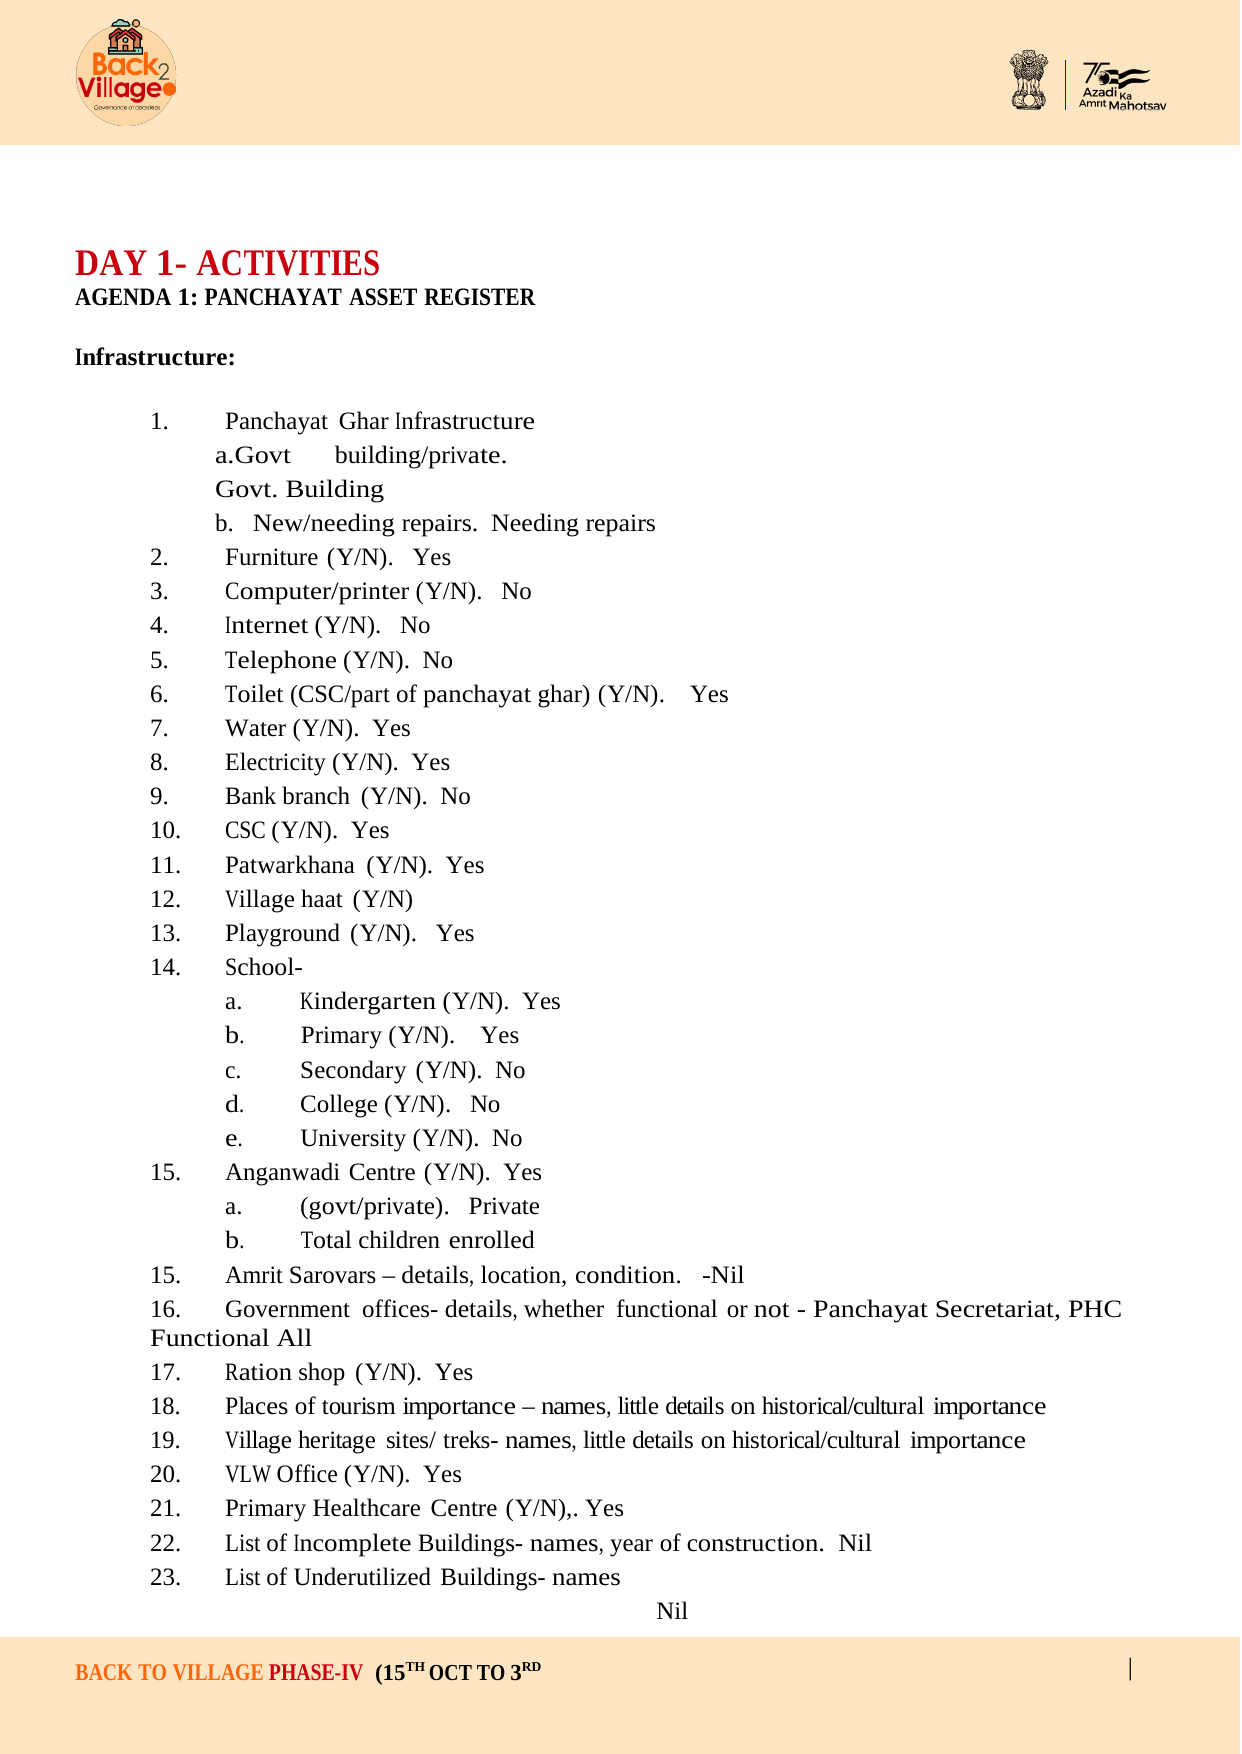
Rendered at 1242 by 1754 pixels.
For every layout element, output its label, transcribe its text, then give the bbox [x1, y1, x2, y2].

text 18. Places of tourism importance – names, little details on historical/cultural importance [150, 1391, 1242, 1420]
text Nil [150, 1596, 1242, 1625]
text 13. Playground (Y/N). Yes [150, 918, 1242, 947]
text 8. Electricity (Y/N). Yes [150, 747, 1242, 776]
text 19. Village heritage sites/ treks- names, little details on historical/cultural importance [150, 1425, 1242, 1454]
text 1. Panchayat Ghar Infrastructure a.Govt building/private. Govt. Building [150, 406, 541, 503]
text 23. List of Underutilized Buildings- names [150, 1562, 1242, 1591]
text b. Total children enrolled [225, 1226, 1242, 1254]
text 5. Telephone (Y/N). No [150, 645, 1242, 673]
text a. Kindergarten (Y/N). Yes [225, 986, 1242, 1015]
text 2. Furniture (Y/N). Yes [150, 542, 1242, 571]
text 12. Village haat (Y/N) [150, 884, 1242, 913]
text e. University (Y/N). No [225, 1123, 1242, 1152]
text d. College (Y/N). No [225, 1089, 1242, 1118]
text 22. List of Incomplete Buildings- names, year of construction. Nil [150, 1528, 1242, 1556]
picture [1076, 57, 1168, 113]
text 20. VLW Office (Y/N). Yes [150, 1459, 1242, 1488]
text 16. Government offices- details, whether functional or not - Panchayat Secretariat, PHC Functional All [150, 1294, 1242, 1351]
text 15. Amrit Sarovars – details, location, condition. -Nil [150, 1260, 1242, 1288]
text 14. School- [150, 952, 1242, 981]
text 17. Ration shop (Y/N). Yes [150, 1357, 1242, 1386]
text c. Secondary (Y/N). No [225, 1055, 1242, 1083]
text b. Primary (Y/N). Yes [225, 1021, 1242, 1049]
text 9. Bank branch (Y/N). No [150, 781, 1242, 810]
text DAY 1- ACTIVITIES [75, 241, 1242, 284]
text 10. CSC (Y/N). Yes [150, 816, 1242, 844]
text 6. Toilet (CSC/part of panchayat ghar) (Y/N). Yes [150, 679, 1242, 708]
text 11. Patwarkhana (Y/N). Yes [150, 850, 1242, 878]
text AGENDA 1: PANCHAYAT ASSET REGISTER [75, 284, 1242, 311]
picture [74, 17, 177, 126]
text 3. Computer/printer (Y/N). No [150, 576, 1242, 605]
picture [1007, 47, 1051, 112]
text 15. Anganwadi Centre (Y/N). Yes [150, 1157, 1242, 1186]
text 4. Internet (Y/N). No [150, 611, 1242, 639]
text b. New/needing repairs. Needing repairs [215, 508, 1242, 537]
text 7. Water (Y/N). Yes [150, 713, 1242, 742]
text Infrastructure: [75, 342, 1242, 371]
text a. (govt/private). Private [225, 1191, 1242, 1220]
text 21. Primary Healthcare Centre (Y/N),. Yes [150, 1493, 1242, 1522]
